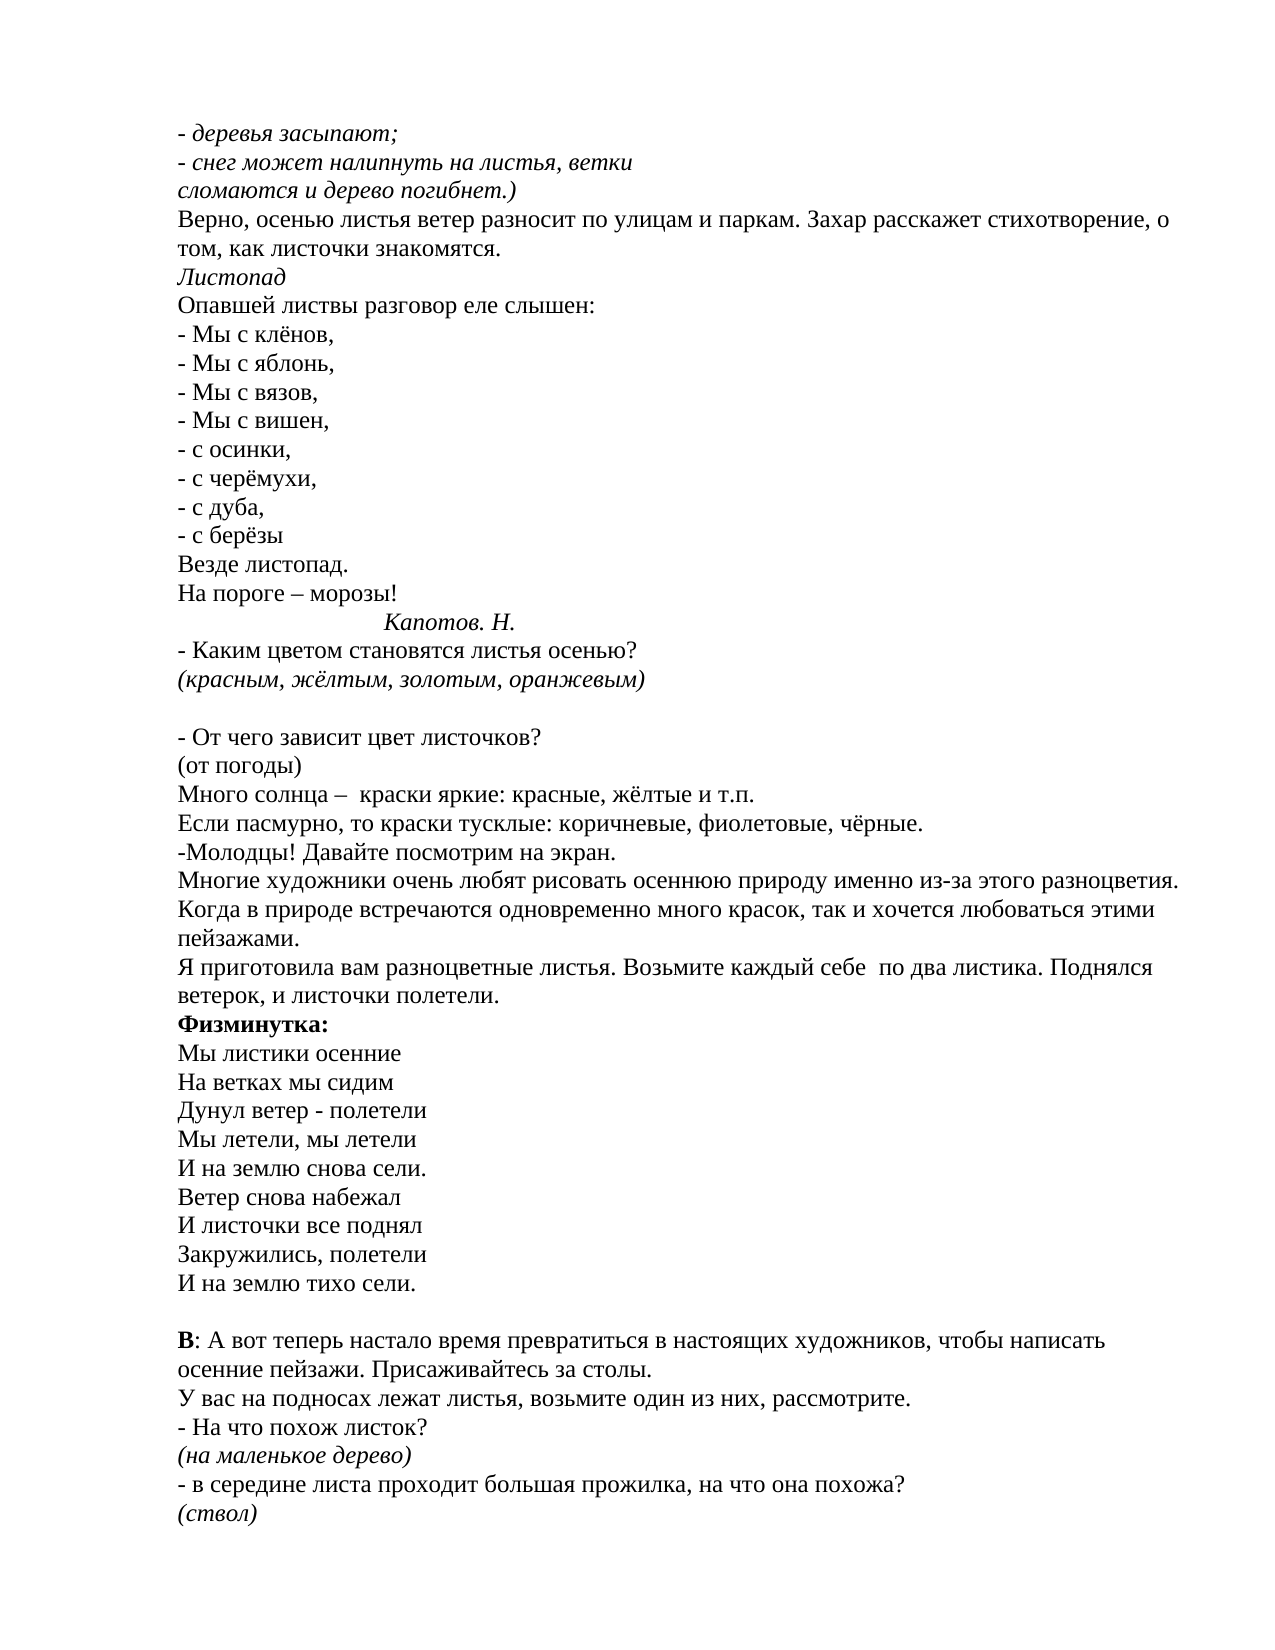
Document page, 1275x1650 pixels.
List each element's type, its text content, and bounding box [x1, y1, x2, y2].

text Если пасмурно, то краски тусклые: коричневые, фиолетовые, чёрные. [177, 808, 1186, 837]
text И на землю тихо сели. [177, 1268, 1186, 1297]
text На ветках мы сидим [177, 1067, 1186, 1096]
text Опавшей листвы разговор еле слышен: [177, 291, 1186, 319]
text И листочки все поднял [177, 1211, 1186, 1239]
text - с дуба, [177, 492, 1186, 521]
text Дунул ветер - полетели [177, 1096, 1186, 1124]
text И на землю снова сели. [177, 1153, 1186, 1182]
text Многие художники очень любят рисовать осеннюю природу именно из-за этого разноцветия. Когда в природе встречаются одновременно много красок, так и хочется любоваться этими пейзажами. [177, 866, 1186, 952]
text (от погоды) [177, 751, 1186, 779]
text Закружились, полетели [177, 1239, 1186, 1268]
text (на маленькое дерево) [177, 1441, 1186, 1469]
text Много солнца – краски яркие: красные, жёлтые и т.п. [177, 779, 1186, 808]
text - Мы с вишен, [177, 406, 1186, 434]
text - снег может налипнуть на листья, ветки [177, 147, 1186, 176]
text - На что похож листок? [177, 1412, 1186, 1441]
text -Молодцы! Давайте посмотрим на экран. [177, 837, 1186, 866]
text Капотов. Н. [177, 607, 1186, 636]
text В: А вот теперь настало время превратиться в настоящих художников, чтобы написать осенние пейзажи. Присаживайтесь за столы. [177, 1326, 1186, 1383]
text На пороге – морозы! [177, 578, 1186, 607]
text Мы листики осенние [177, 1038, 1186, 1067]
text (красным, жёлтым, золотым, оранжевым) [177, 664, 1186, 693]
text Мы летели, мы летели [177, 1124, 1186, 1153]
text У вас на подносах лежат листья, возьмите один из них, рассмотрите. [177, 1383, 1186, 1412]
text Везде листопад. [177, 549, 1186, 578]
text - Каким цветом становятся листья осенью? [177, 636, 1186, 664]
text сломаются и дерево погибнет.) [177, 176, 1186, 204]
text - с черёмухи, [177, 463, 1186, 492]
text Листопад [177, 262, 1186, 291]
text Я приготовила вам разноцветные листья. Возьмите каждый себе по два листика. Поднялся ветерок, и листочки полетели. [177, 952, 1186, 1009]
text Ветер снова набежал [177, 1182, 1186, 1211]
text - деревья засыпают; [177, 118, 1186, 147]
text - От чего зависит цвет листочков? [177, 722, 1186, 751]
text - с берёзы [177, 521, 1186, 549]
text - Мы с клёнов, [177, 319, 1186, 348]
text (ствол) [177, 1498, 1186, 1527]
text - с осинки, [177, 434, 1186, 463]
text - в середине листа проходит большая прожилка, на что она похожа? [177, 1469, 1186, 1498]
text Физминутка: [177, 1009, 1186, 1038]
text - Мы с вязов, [177, 377, 1186, 406]
text Верно, осенью листья ветер разносит по улицам и паркам. Захар расскажет стихотворение, о том, как листочки знакомятся. [177, 204, 1186, 262]
text - Мы с яблонь, [177, 348, 1186, 377]
